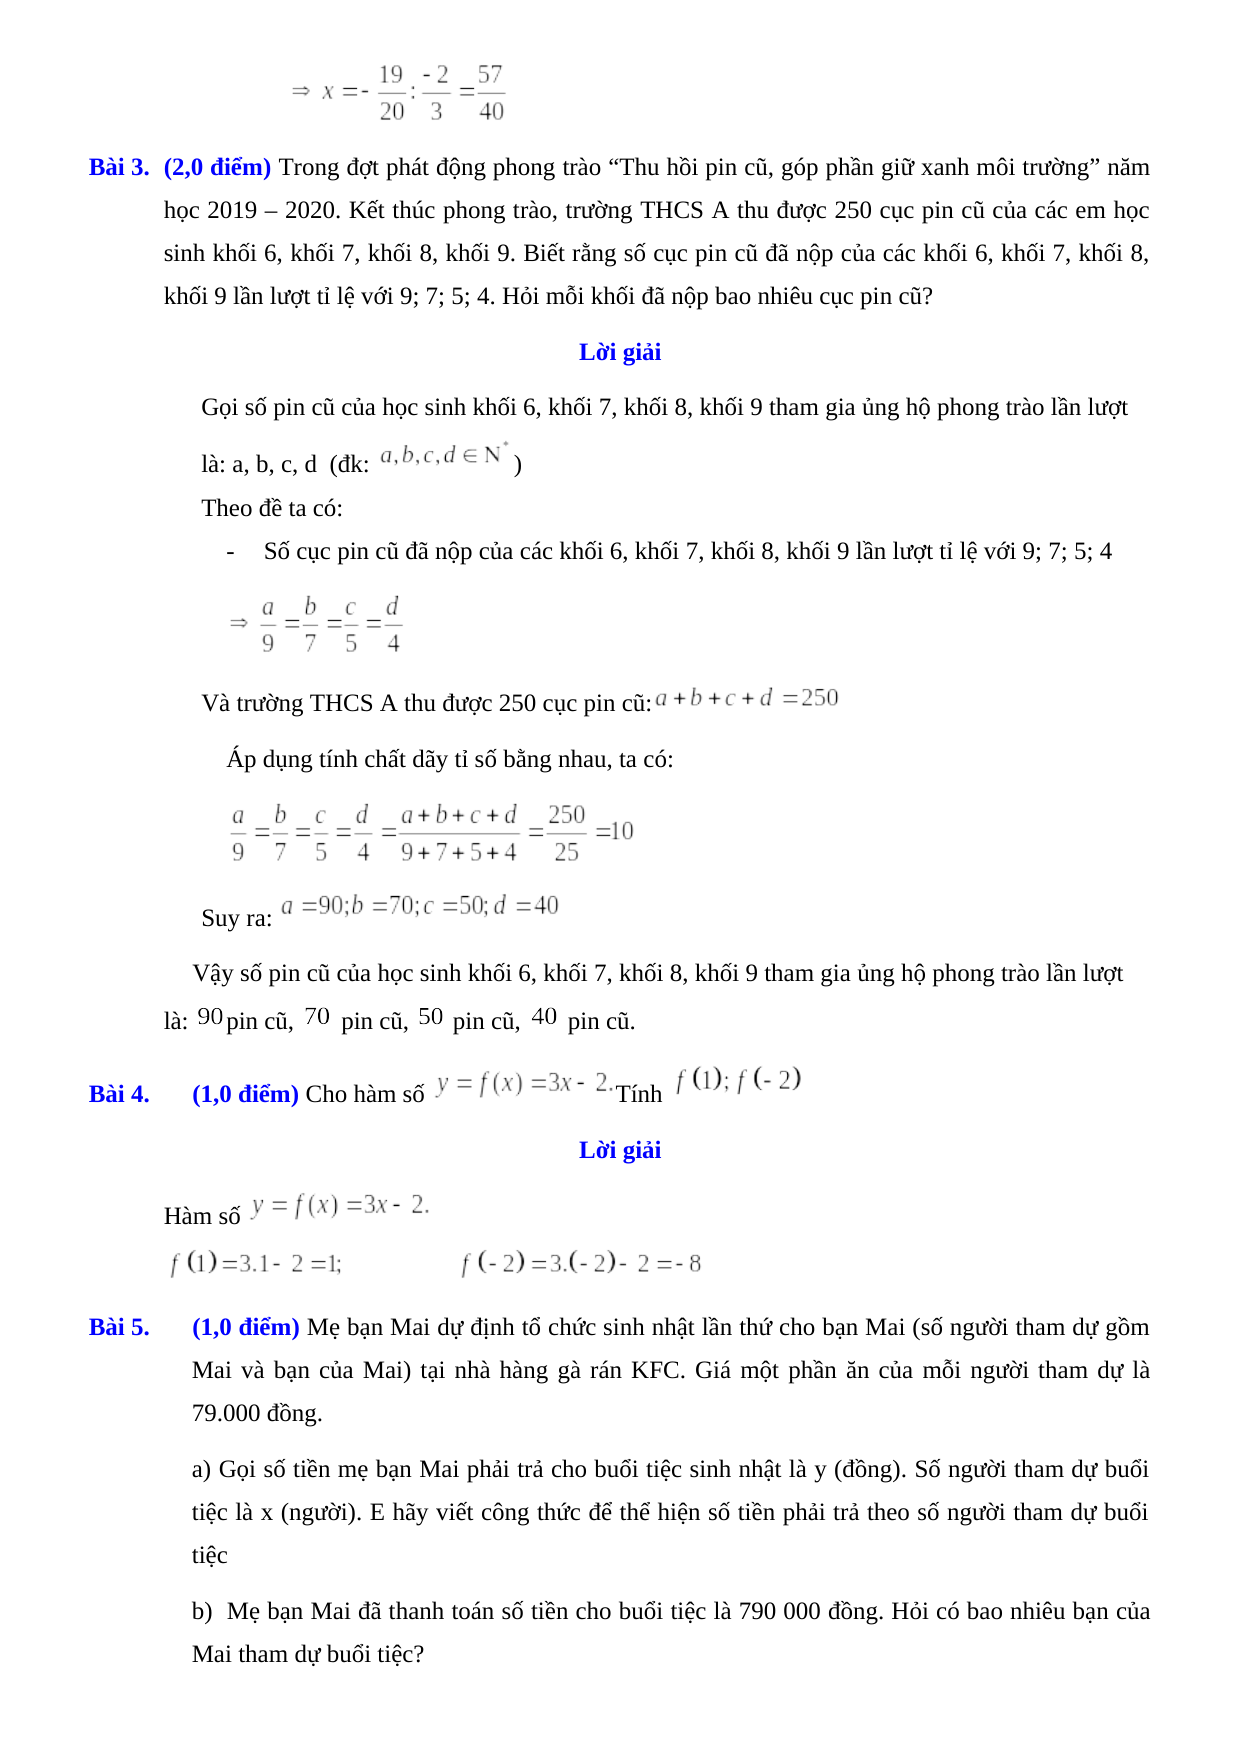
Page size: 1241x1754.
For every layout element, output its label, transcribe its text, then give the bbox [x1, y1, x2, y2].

text Bài 3. (2,0 điểm) Trong đợt phát động phong trào “Thu hồi pin cũ, góp phần giữ xanh môi trường” năm học 2019 – 2020. Kết thúc phong trào, trường THCS A thu được 250 cục pin cũ của các em học sinh khối 6, khối 7, khối 8, khối 9. Biết rằng số cục pin cũ đã nộp của các khối 6, khối 7, khối 8, khối 9 lần lượt tỉ lệ với 9; 7; 5; 4. Hỏi mỗi khối đã nộp bao nhiêu cục pin cũ? [88, 152, 1152, 310]
text Và trường THCS A thu được 250 cục pin cũ: [163, 683, 1152, 717]
text Bài 5. (1,0 điểm) Mẹ bạn Mai dự định tổ chức sinh nhật lần thứ cho bạn Mai (số người tham dự gồm Mai và bạn của Mai) tại nhà hàng gà rán KFC. Giá một phần ăn của mỗi người tham dự là 79.000 đồng. [88, 1312, 1152, 1427]
text a) Gọi số tiền mẹ bạn Mai phải trả cho buổi tiệc sinh nhật là y (đồng). Số người tham dự buổi tiệc là x (người). E hãy viết công thức để thể hiện số tiền phải trả theo số người tham dự buổi tiệc [88, 1454, 1152, 1569]
list Theo đề ta có: [201, 493, 1152, 521]
list Gọi số pin cũ của học sinh khối 6, khối 7, khối 8, khối 9 tham gia ủng hộ phong trào lần lượt là: a, b, c, d (đk: ) [201, 392, 1152, 478]
text Hàm số [163, 1190, 1152, 1230]
text Suy ra: [163, 892, 1152, 931]
list Số cục pin cũ đã nộp của các khối 6, khối 7, khối 8, khối 9 lần lượt tỉ lệ với 9; 7; 5; 4 [226, 536, 1152, 564]
text Vậy số pin cũ của học sinh khối 6, khối 7, khối 8, khối 9 tham gia ủng hộ phong trào lần lượt là: pin cũ, pin cũ, pin cũ, pin cũ. [163, 958, 1152, 1035]
text Lời giải [88, 337, 1152, 365]
text b) Mẹ bạn Mai đã thanh toán số tiền cho buổi tiệc là 790 000 đồng. Hỏi có bao nhiêu bạn của Mai tham dự buổi tiệc? [88, 1596, 1152, 1668]
text Bài 4. (1,0 điểm) Cho hàm số Tính [88, 1062, 1152, 1108]
text Áp dụng tính chất dãy tỉ số bằng nhau, ta có: [226, 744, 1152, 773]
text Lời giải [88, 1135, 1152, 1163]
